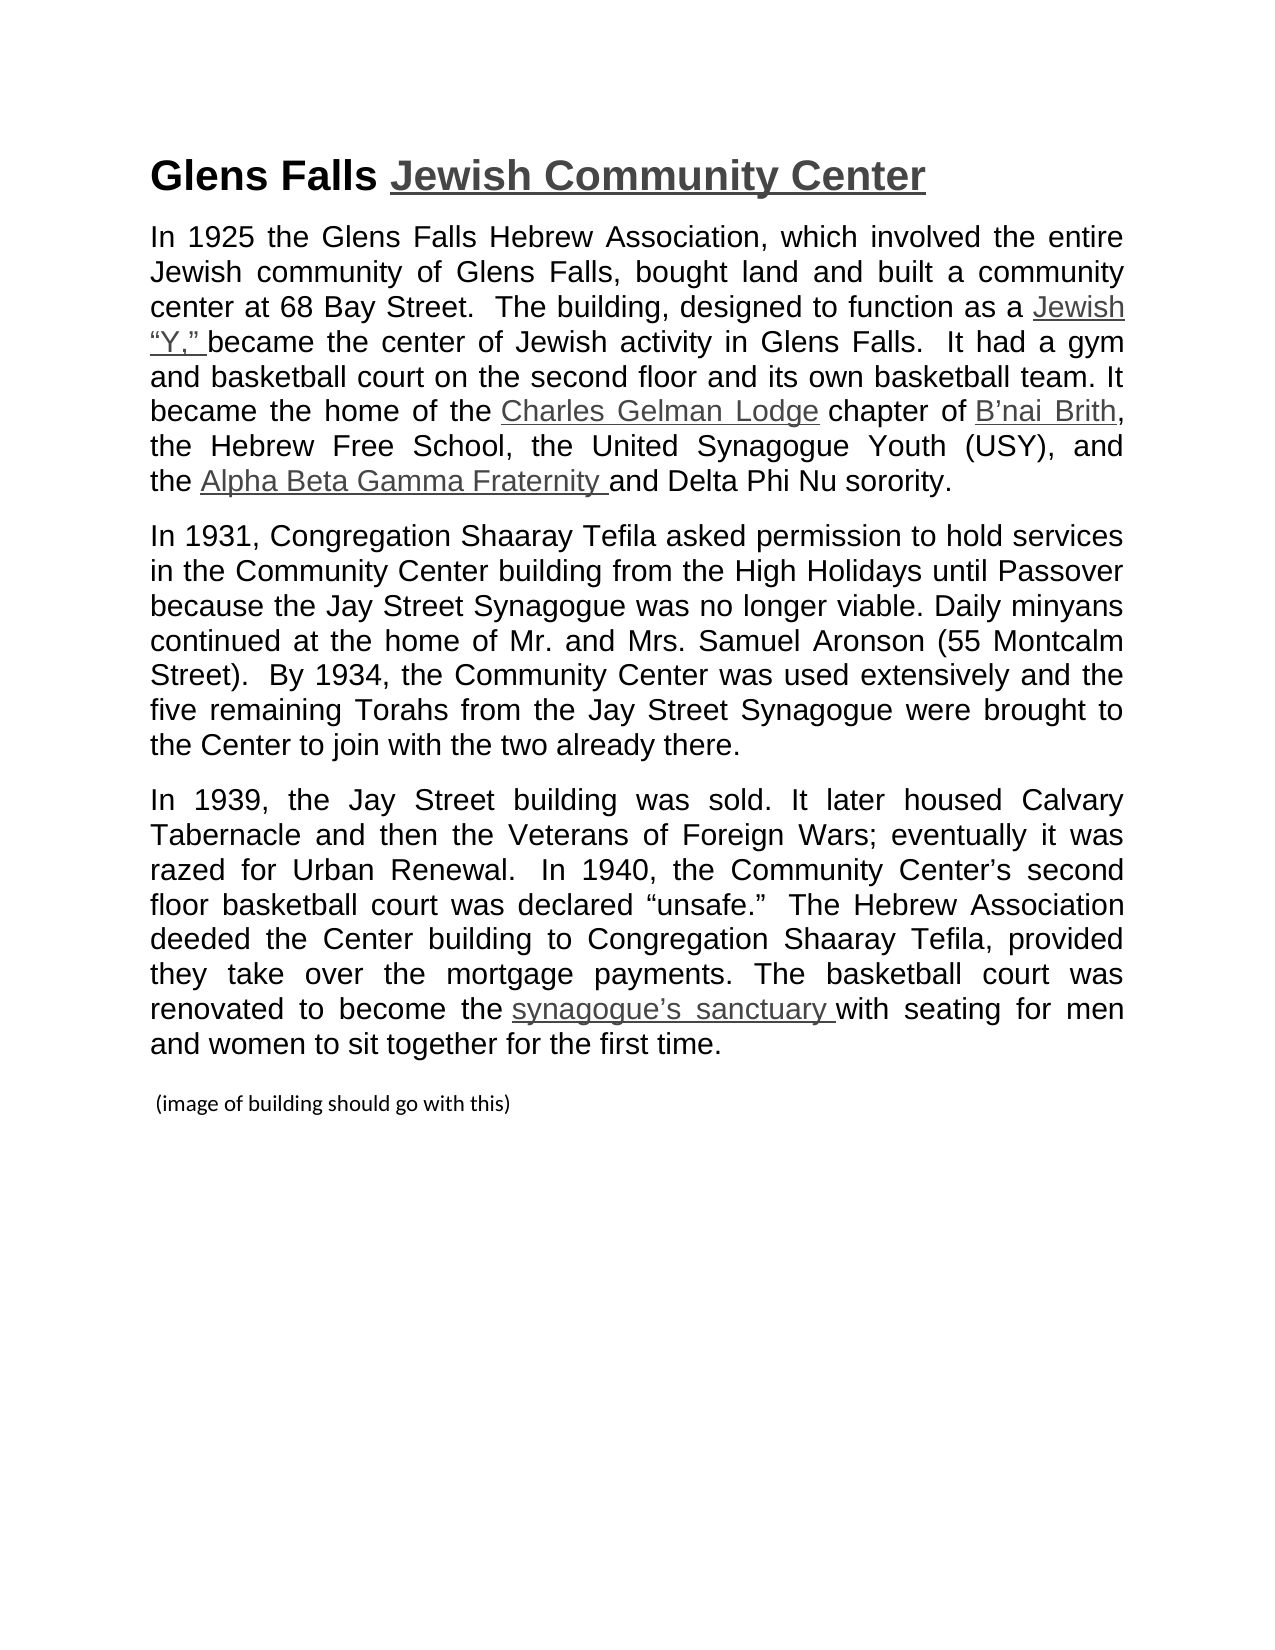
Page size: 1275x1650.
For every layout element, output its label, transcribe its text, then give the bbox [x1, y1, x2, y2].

text (image of building should go with this) [150, 1089, 1125, 1117]
text Glens Falls Jewish Community Center [150, 150, 1125, 199]
text In 1925 the Glens Falls Hebrew Association, which involved the entire Jewish community of Glens Falls, bought land and built a community center at 68 Bay Street. The building, designed to function as a Jewish “Y,” became the center of Jewish activity in Glens Falls. It had a gym and basketball court on the second floor and its own basketball team. It became the home of the Charles Gelman Lodge chapter of B’nai Brith, the Hebrew Free School, the United Synagogue Youth (USY), and the Alpha Beta Gamma Fraternity and Delta Phi Nu sorority. [150, 219, 1125, 498]
text In 1939, the Jay Street building was sold. It later housed Calvary Tabernacle and then the Veterans of Foreign Wars; eventually it was razed for Urban Renewal. In 1940, the Community Center’s second floor basketball court was declared “unsafe.” The Hebrew Association deeded the Center building to Congregation Shaaray Tefila, provided they take over the mortgage payments. The basketball court was renovated to become the synagogue’s sanctuary with seating for men and women to sit together for the first time. [150, 782, 1125, 1061]
text In 1931, Congregation Shaaray Tefila asked permission to hold services in the Community Center building from the High Holidays until Passover because the Jay Street Synagogue was no longer viable. Daily minyans continued at the home of Mr. and Mrs. Samuel Aronson (55 Montcalm Street). By 1934, the Community Center was used extensively and the five remaining Torahs from the Jay Street Synagogue were brought to the Center to join with the two already there. [150, 518, 1125, 762]
